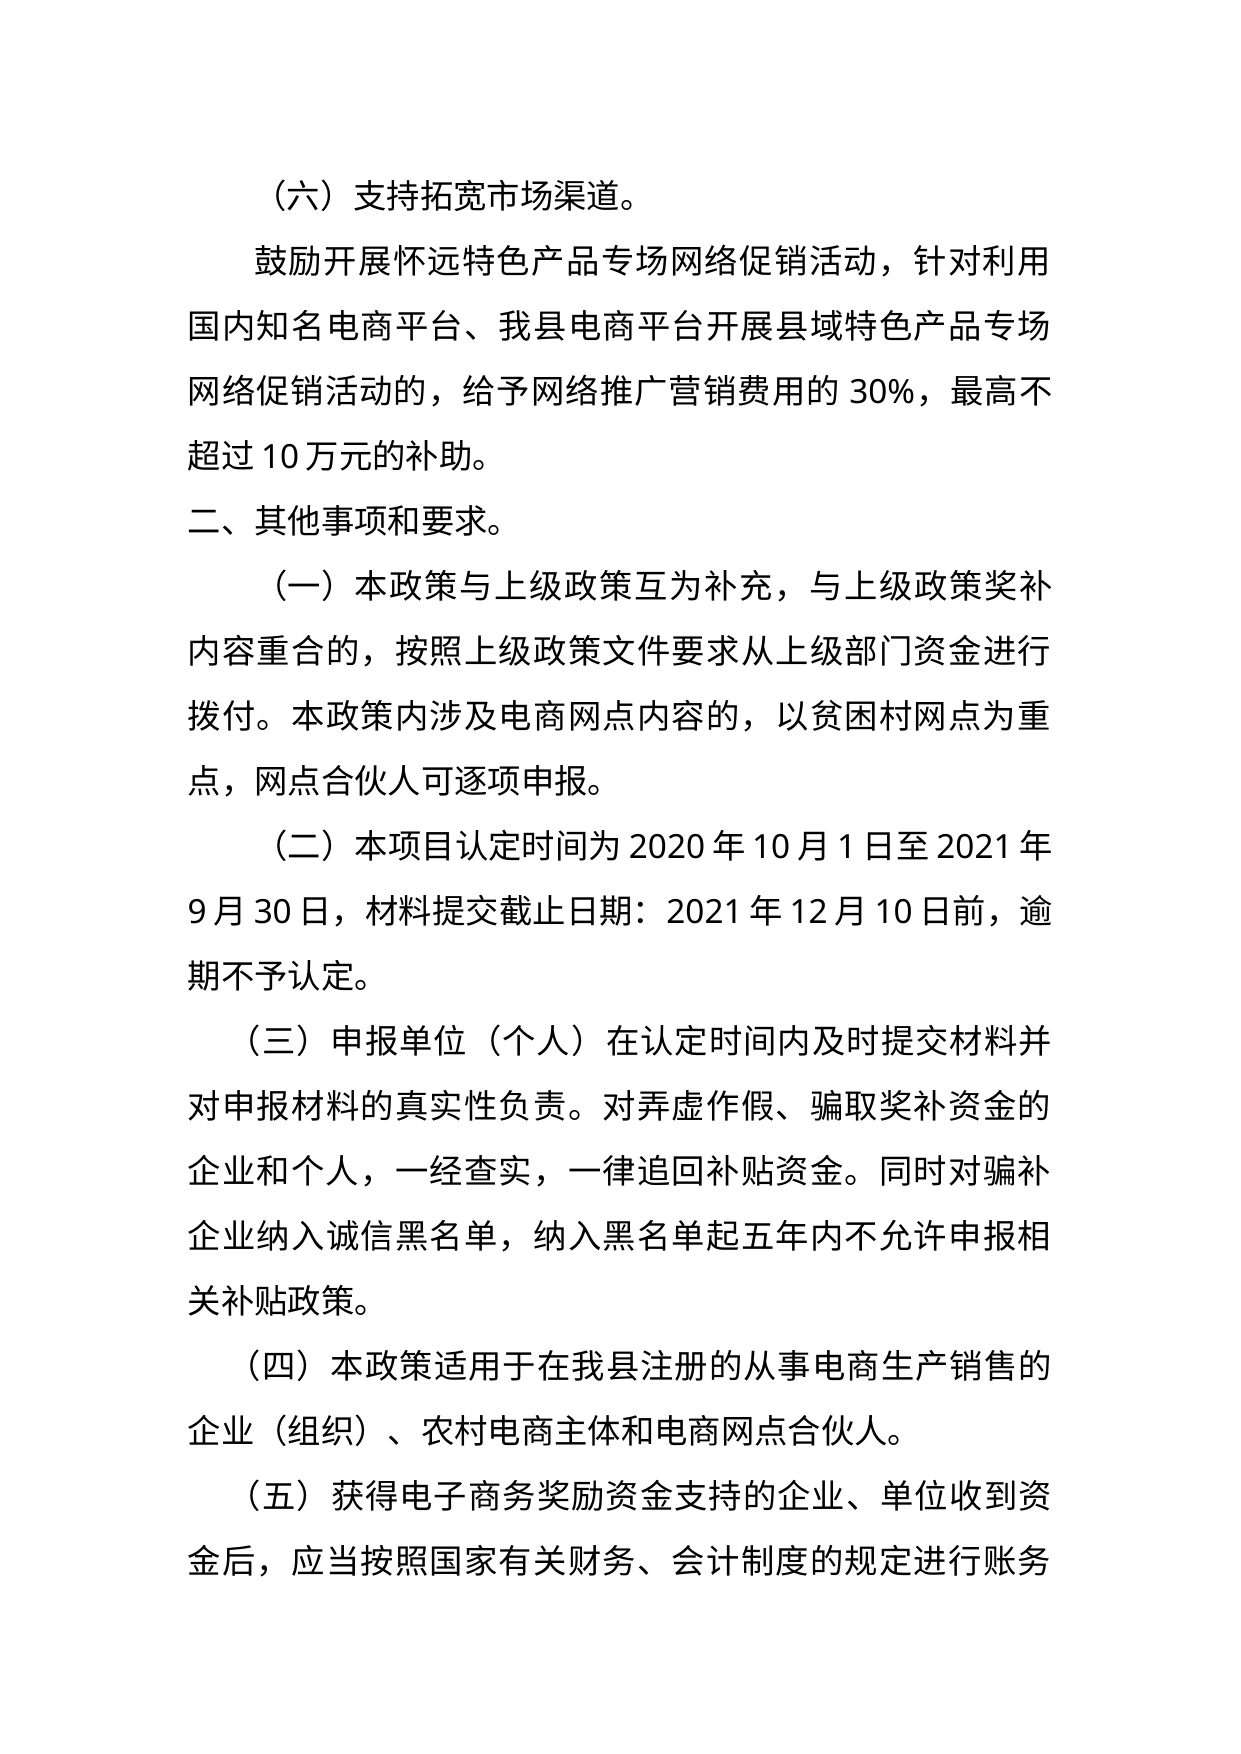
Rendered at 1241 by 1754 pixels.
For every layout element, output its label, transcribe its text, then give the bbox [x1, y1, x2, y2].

list 本政策与上级政策互为补充，与上级政策奖补内容重合的，按照上级政策文件要求从上级部门资金进行拨付。本政策内涉及电商网点内容的，以贫困村网点为重点，网点合伙人可逐项申报。 [187, 552, 1053, 812]
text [187, 1462, 1053, 1592]
text （四）本政策适用于在我县注册的从事电商生产销售的企业（组织）、农村电商主体和电商网点合伙人。 [187, 1332, 1053, 1462]
list 鼓励开展怀远特色产品专场网络促销活动，针对利用国内知名电商平台、我县电商平台开展县域特色产品专场网络促销活动的，给予网络推广营销费用的30%，最高不超过10万元的补助。 [187, 227, 1053, 487]
list （六）支持拓宽市场渠道。 [253, 162, 1053, 227]
text （三）申报单位（个人）在认定时间内及时提交材料并对申报材料的真实性负责。对弄虚作假、骗取奖补资金的企业和个人，一经查实，一律追回补贴资金。同时对骗补企业纳入诚信黑名单，纳入黑名单起五年内不允许申报相关补贴政策。 [187, 1007, 1053, 1332]
list 其他事项和要求。 [187, 487, 1053, 552]
list （二）本项目认定时间为2020年10月1日至2021年9月30日，材料提交截止日期：2021年12月10日前，逾期不予认定。 [187, 812, 1053, 1007]
